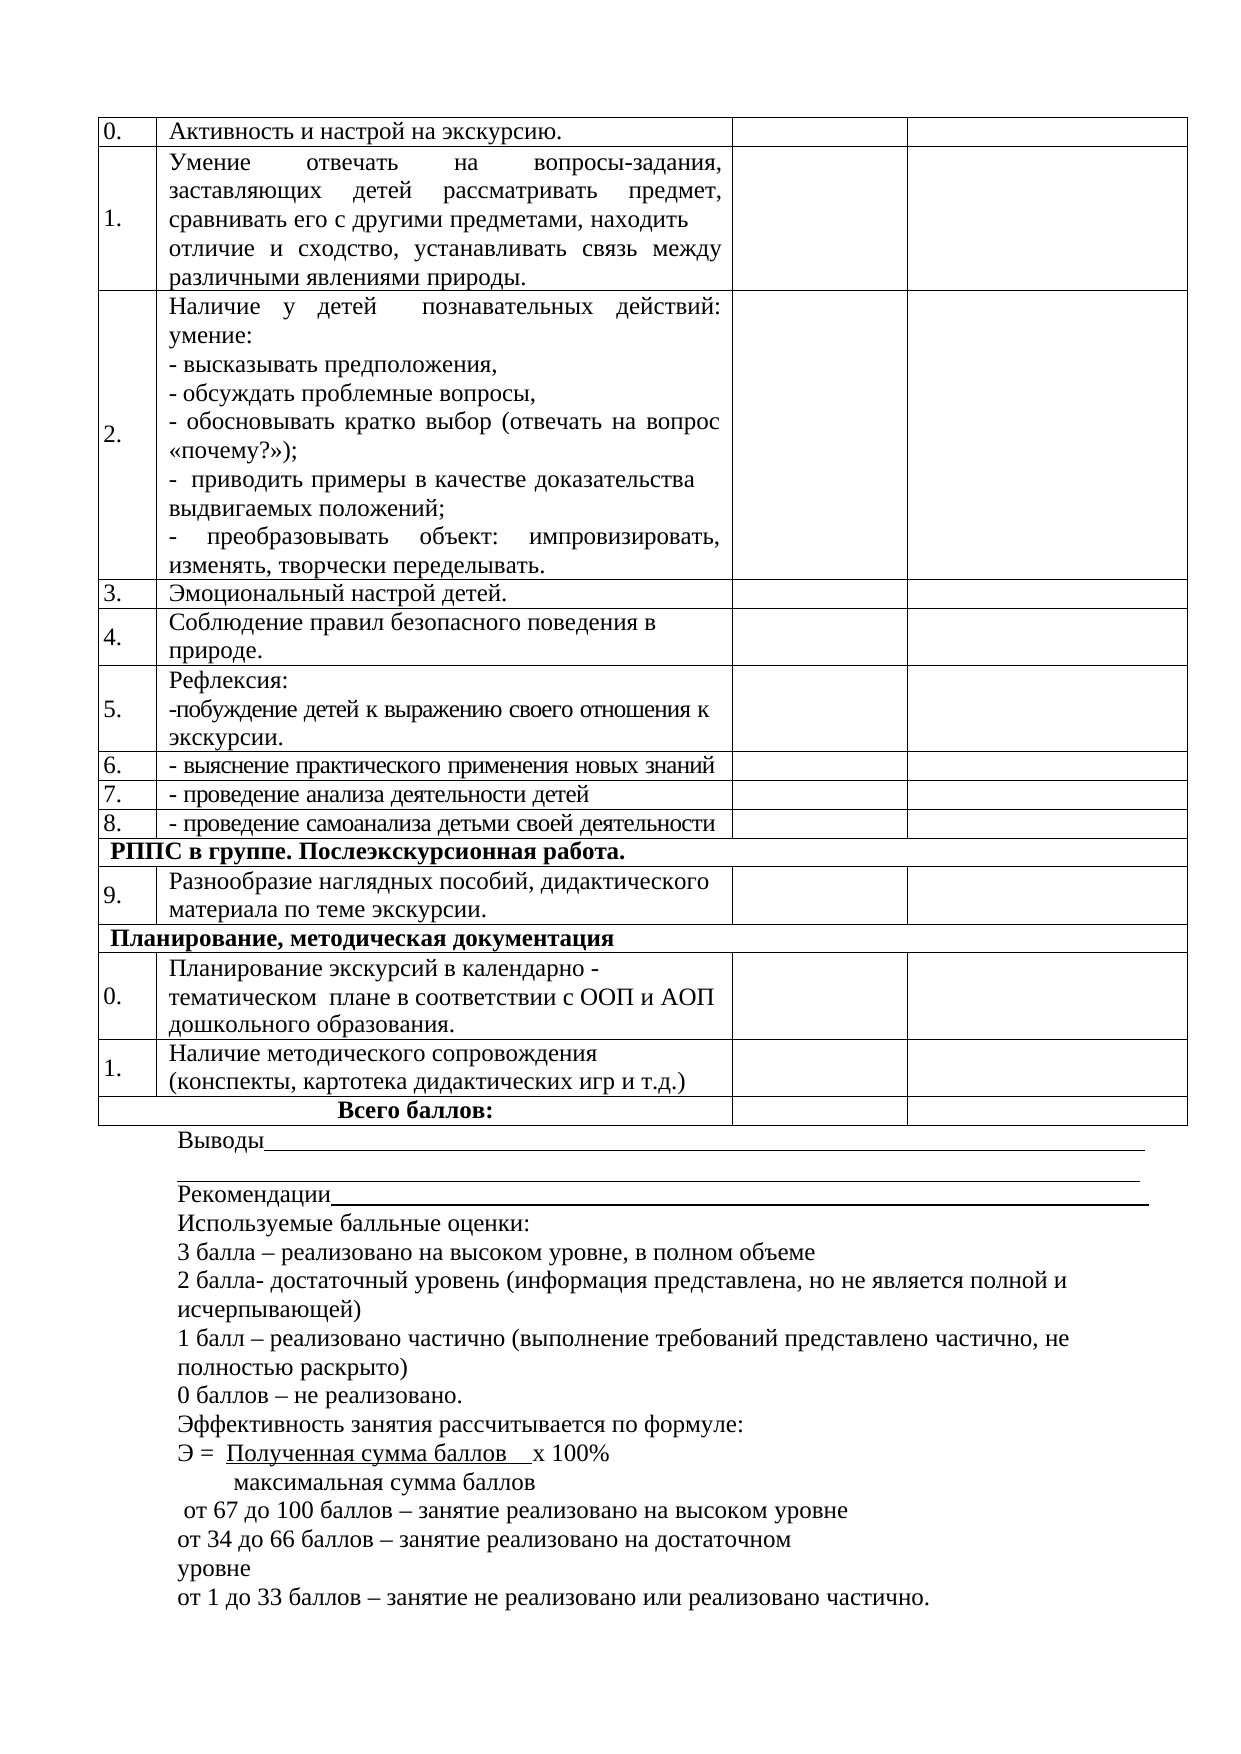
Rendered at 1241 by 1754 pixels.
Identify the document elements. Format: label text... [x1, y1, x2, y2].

table_cell РППС в группе. Послеэкскурсионная работа. [99, 839, 1187, 866]
table_cell Умение отвечать на вопросы-задания, заставляющих детей рассматривать предмет, сравнивать его с другими предметами, находить отличие и сходство, устанавливать связь между различными явлениями природы. [157, 147, 732, 290]
table_cell 9. [99, 867, 156, 924]
table_cell [908, 666, 1187, 751]
table_cell [908, 810, 1187, 838]
table_cell 1. [99, 147, 156, 290]
table_header [908, 118, 1187, 146]
table_cell [733, 867, 907, 924]
table_cell 4. [99, 609, 156, 665]
table_cell Наличие у детей познавательных действий: умение: - высказывать предположения, обсуждать проблемные вопросы, обосновывать кратко выбор (отвечать на вопрос «почему?»); приводить примеры в качестве доказательства выдвигаемых положений; преобразовывать объект: импровизировать, изменять, творчески переделывать. [157, 291, 732, 579]
table_cell Рефлексия: -побуждение детей к выражению своего отношения к экскурсии. [157, 666, 732, 751]
table_cell Эмоциональный настрой детей. [157, 580, 732, 607]
table_cell [908, 1040, 1187, 1096]
text от 1 до 33 баллов – занятие не реализовано или реализовано частично. [177, 1582, 1240, 1611]
text 1 балл – реализовано частично (выполнение требований представлено частично, не полностью раскрыто) [177, 1323, 1152, 1381]
table_cell 6. [99, 752, 156, 780]
table_cell - проведение самоанализа детьми своей деятельности [157, 810, 732, 838]
table_cell [733, 147, 907, 290]
text 2 балла- достаточный уровень (информация представлена, но не является полной и исчерпывающей) [177, 1266, 1240, 1323]
table_cell Планирование экскурсий в календарно - тематическом плане в соответствии с ООП и АОП дошкольного образования. [157, 953, 732, 1039]
table_cell Разнообразие наглядных пособий, дидактического материала по теме экскурсии. [157, 867, 732, 924]
table_cell 2. [99, 291, 156, 579]
table_header 0. [99, 118, 156, 146]
table_cell [908, 580, 1187, 607]
text Рекомендации [177, 1177, 1240, 1208]
table_cell [908, 953, 1187, 1039]
table_cell [733, 953, 907, 1039]
table_cell 8. [99, 810, 156, 838]
table_cell [908, 147, 1187, 290]
table_cell [733, 291, 907, 579]
text Используемые балльные оценки: [177, 1208, 1240, 1237]
table_cell [733, 609, 907, 665]
table_cell [908, 1097, 1187, 1125]
text Выводы [177, 1126, 1240, 1153]
table_cell 0. [99, 953, 156, 1039]
table_cell [908, 781, 1187, 809]
text 0 баллов – не реализовано. [177, 1381, 1240, 1409]
table_header Активность и настрой на экскурсию. [157, 118, 732, 146]
table_cell [733, 752, 907, 780]
table_cell [908, 291, 1187, 579]
table_cell 3. [99, 580, 156, 607]
table_cell [908, 609, 1187, 665]
table_cell [733, 781, 907, 809]
table_cell - проведение анализа деятельности детей [157, 781, 732, 809]
table_cell [733, 1040, 907, 1096]
table_cell 5. [99, 666, 156, 751]
text от 67 до 100 баллов – занятие реализовано на высоком уровне от 34 до 66 баллов – занятие реализовано на достаточном уровне [177, 1496, 871, 1582]
text максимальная сумма баллов [233, 1467, 1240, 1496]
table_cell Соблюдение правил безопасного поведения в природе. [157, 609, 732, 665]
table_cell [908, 752, 1187, 780]
table_cell 7. [99, 781, 156, 809]
table_cell [733, 580, 907, 607]
table_cell [908, 867, 1187, 924]
text 3 балла – реализовано на высоком уровне, в полном объеме [177, 1237, 1240, 1266]
table_cell - выяснение практического применения новых знаний [157, 752, 732, 780]
table_header [733, 118, 907, 146]
table_cell [733, 1097, 907, 1125]
table_cell Планирование, методическая документация [99, 925, 1187, 952]
table_cell Наличие методического сопровождения (конспекты, картотека дидактических игр и т.д.) [157, 1040, 732, 1096]
table_cell 1. [99, 1040, 156, 1096]
table_cell [733, 810, 907, 838]
table_cell Всего баллов: [99, 1097, 732, 1125]
text Эффективность занятия рассчитывается по формуле: Э = Полученная сумма баллов х 100% [177, 1409, 744, 1467]
table_cell [733, 666, 907, 751]
